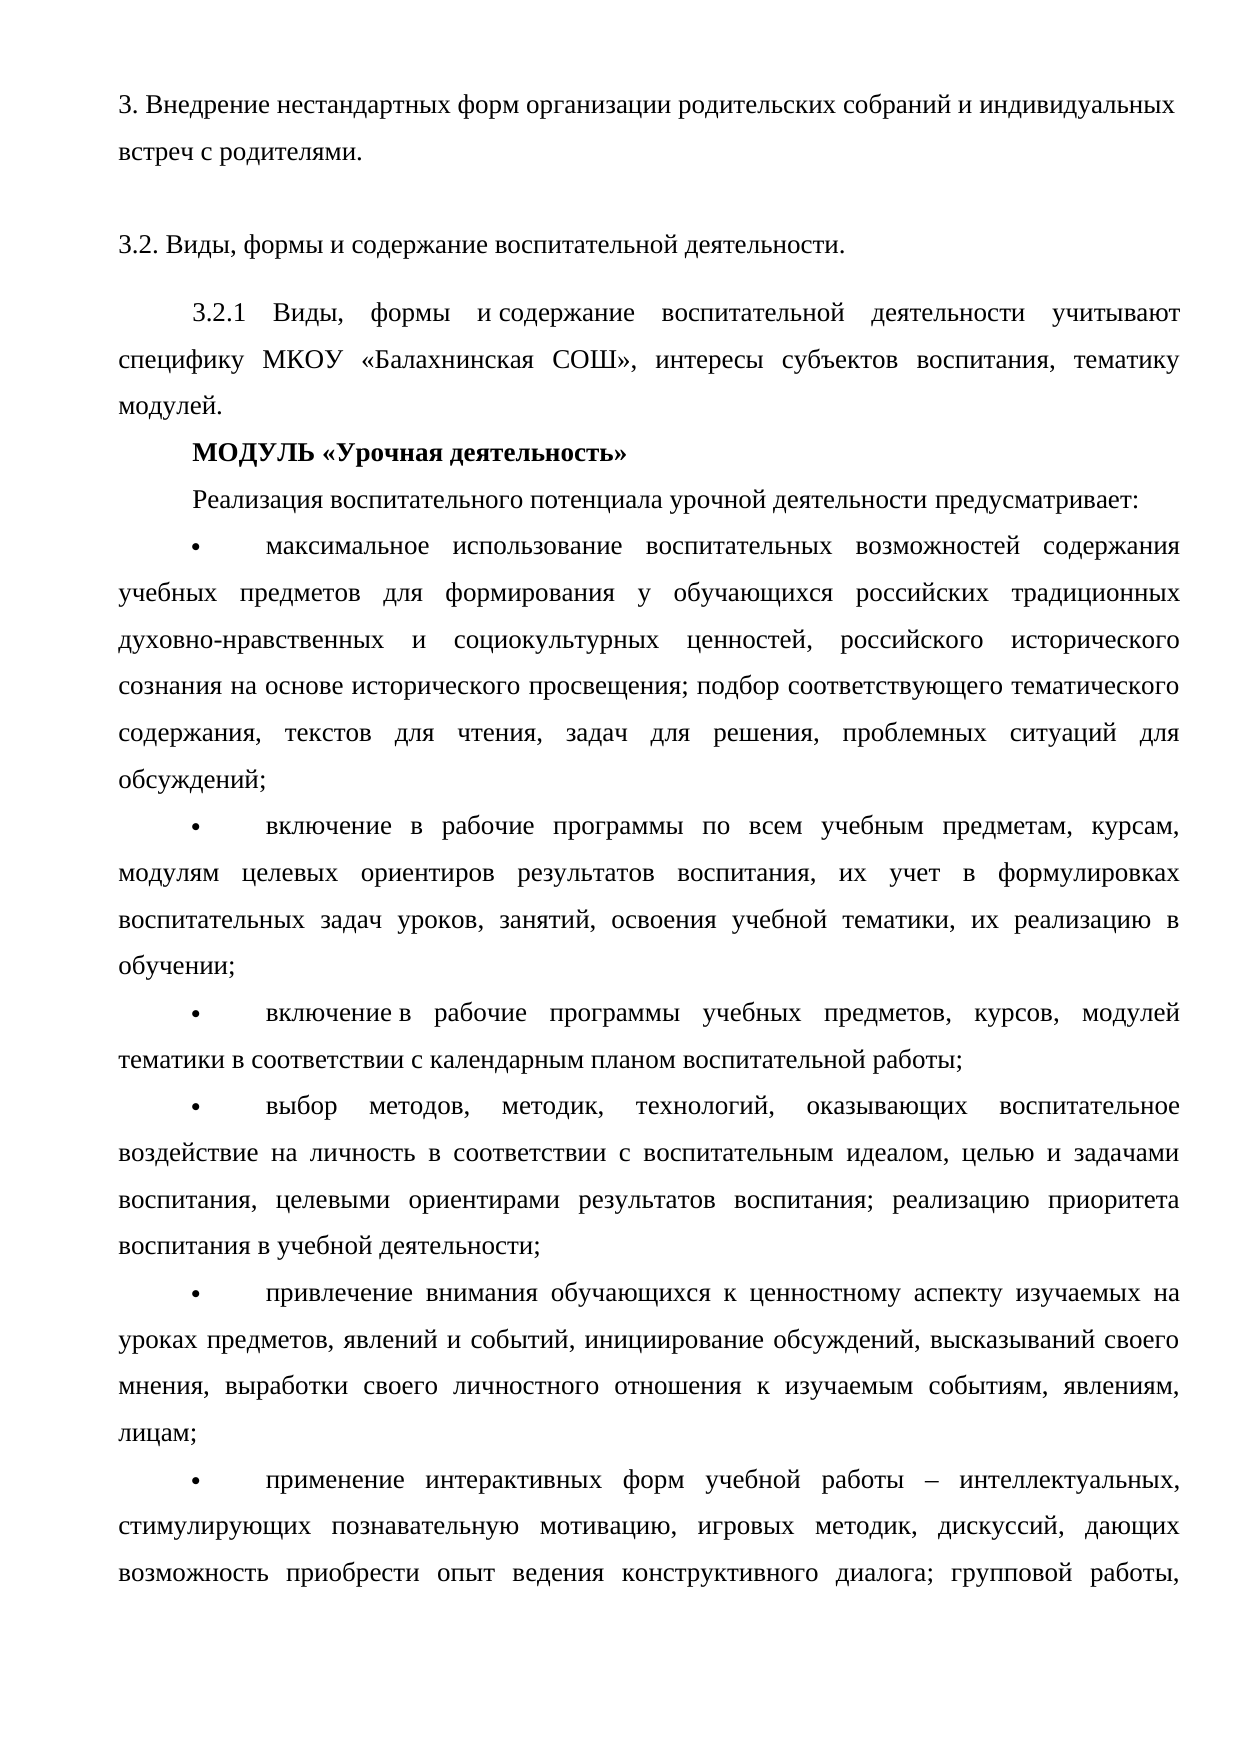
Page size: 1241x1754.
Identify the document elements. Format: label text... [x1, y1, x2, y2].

text Реализация воспитательного потенциала урочной деятельности предусматривает: [118, 483, 1181, 514]
text 3.2.1 Виды, формы и содержание воспитательной деятельности учитывают специфику МКОУ «Балахнинская СОШ», интересы субъектов воспитания, тематику модулей. [118, 296, 1181, 421]
list максимальное использование воспитательных возможностей содержания учебных предметов для формирования у обучающихся российских традиционных духовно-нравственных и социокультурных ценностей, российского исторического сознания на основе исторического просвещения; подбор соответствующего тематического содержания, текстов для чтения, задач для решения, проблемных ситуаций для обсуждений; [118, 529, 1181, 794]
text 3.2. Виды, формы и содержание воспитательной деятельности. [118, 229, 1181, 260]
text МОДУЛЬ «Урочная деятельность» [118, 436, 1181, 467]
list привлечение внимания обучающихся к ценностному аспекту изучаемых на уроках предметов, явлений и событий, инициирование обсуждений, высказываний своего мнения, выработки своего личностного отношения к изучаемым событиям, явлениям, лицам; [118, 1276, 1181, 1447]
list включение в рабочие программы по всем учебным предметам, курсам, модулям целевых ориентиров результатов воспитания, их учет в формулировках воспитательных задач уроков, занятий, освоения учебной тематики, их реализацию в обучении; [118, 809, 1181, 981]
list выбор методов, методик, технологий, оказывающих воспитательное воздействие на личность в соответствии с воспитательным идеалом, целью и задачами воспитания, целевыми ориентирами результатов воспитания; реализацию приоритета воспитания в учебной деятельности; [118, 1089, 1181, 1261]
list включение в рабочие программы учебных предметов, курсов, модулей тематики в соответствии с календарным планом воспитательной работы; [118, 996, 1181, 1074]
text 3. Внедрение нестандартных форм организации родительских собраний и индивидуальных встреч с родителями. [118, 89, 1181, 166]
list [118, 1463, 1181, 1587]
